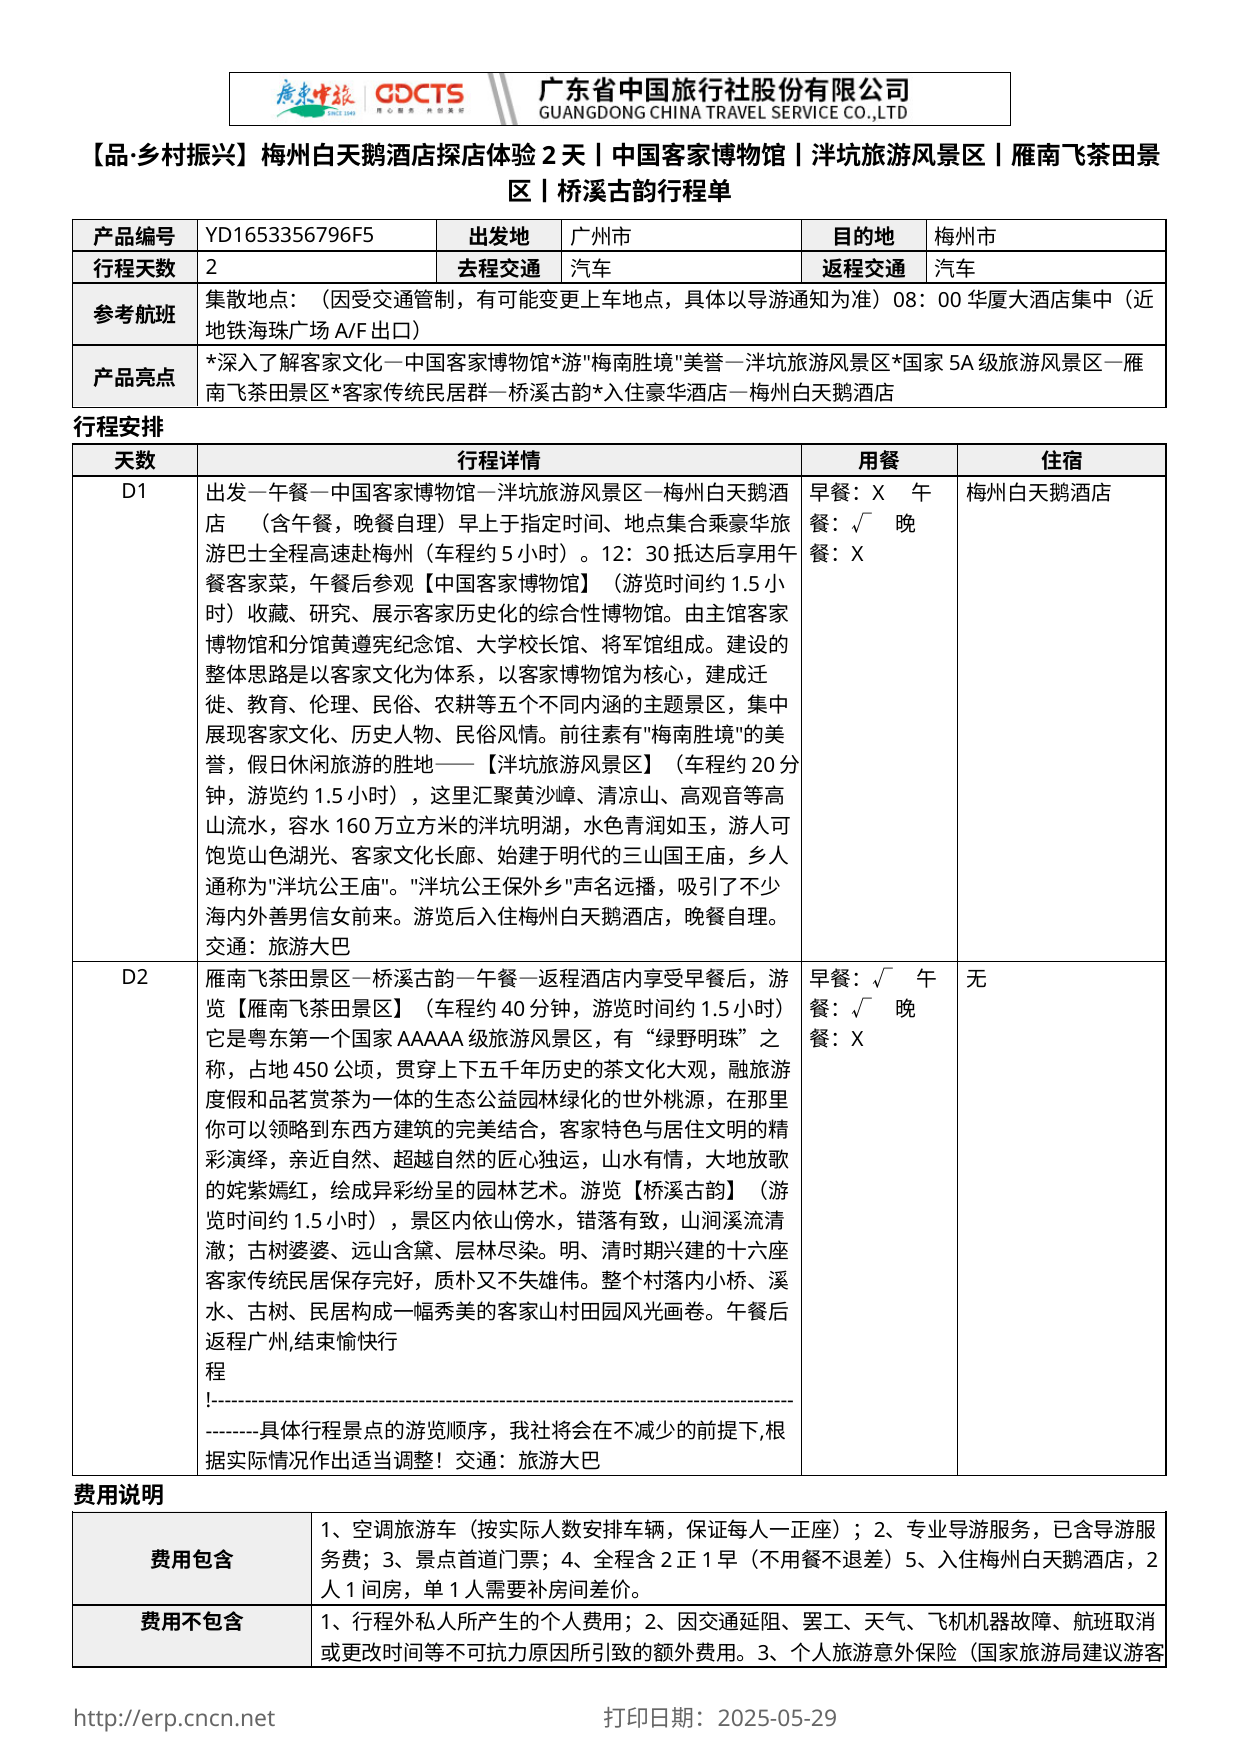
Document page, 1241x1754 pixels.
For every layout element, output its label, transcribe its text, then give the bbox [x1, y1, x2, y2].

table_cell 返程交通 [802, 252, 926, 282]
table_header 行程详情 [198, 445, 801, 475]
table_cell 产品亮点 [73, 346, 197, 406]
table_header 住宿 [958, 445, 1165, 475]
table_cell 2 [198, 252, 436, 282]
table_cell D2 [73, 962, 197, 1474]
table_header 用餐 [802, 445, 957, 475]
table_cell 行程天数 [73, 252, 197, 282]
table_cell 汽车 [562, 252, 801, 282]
table_header 广州市 [562, 220, 801, 250]
table_header 梅州市 [927, 220, 1165, 250]
table_cell 无 [958, 962, 1165, 1474]
text 【品·乡村振兴】梅州白天鹅酒店探店体验2天丨中国客家博物馆丨泮坑旅游风景区丨雁南飞茶田景区丨桥溪古韵行程单 [73, 136, 1167, 208]
table_cell 雁南飞茶田景区—桥溪古韵—午餐—返程 [198, 962, 801, 1474]
text 费用说明 [73, 1477, 1167, 1510]
table_cell D1 [73, 477, 197, 961]
table_cell 出发—午餐—中国客家博物馆—泮坑旅游风景区—梅州白天鹅酒店 （含午餐，晚餐自理） [198, 477, 801, 961]
table_cell 1、行程外私人所产生的个人费用； [312, 1606, 1165, 1666]
table_cell 梅州白天鹅酒店 [958, 477, 1165, 961]
table_cell 集散地点：（因受交通管制，有可能变更上车地点，具体以导游通知为准） [198, 284, 1165, 344]
table_cell 早餐：√ 午餐：√ 晚餐：X [802, 962, 957, 1474]
table_cell 汽车 [927, 252, 1165, 282]
picture [230, 73, 1010, 125]
table_header YD1653356796F5 [198, 220, 436, 250]
table_header 1、空调旅游车（按实际人数安排车辆，保证每人一正座）； [312, 1513, 1165, 1604]
table_cell 参考航班 [73, 284, 197, 344]
table_header 目的地 [802, 220, 926, 250]
table_cell 费用不包含 [73, 1606, 311, 1666]
table_cell 去程交通 [437, 252, 561, 282]
text 行程安排 [73, 409, 1167, 442]
table_cell 早餐：X 午餐：√ 晚餐：X [802, 477, 957, 961]
table_cell *深入了解客家文化—中国客家博物馆 [198, 346, 1165, 406]
table_header 出发地 [437, 220, 561, 250]
table_header 费用包含 [73, 1513, 311, 1604]
table_header 天数 [73, 445, 197, 475]
table_header 产品编号 [73, 220, 197, 250]
